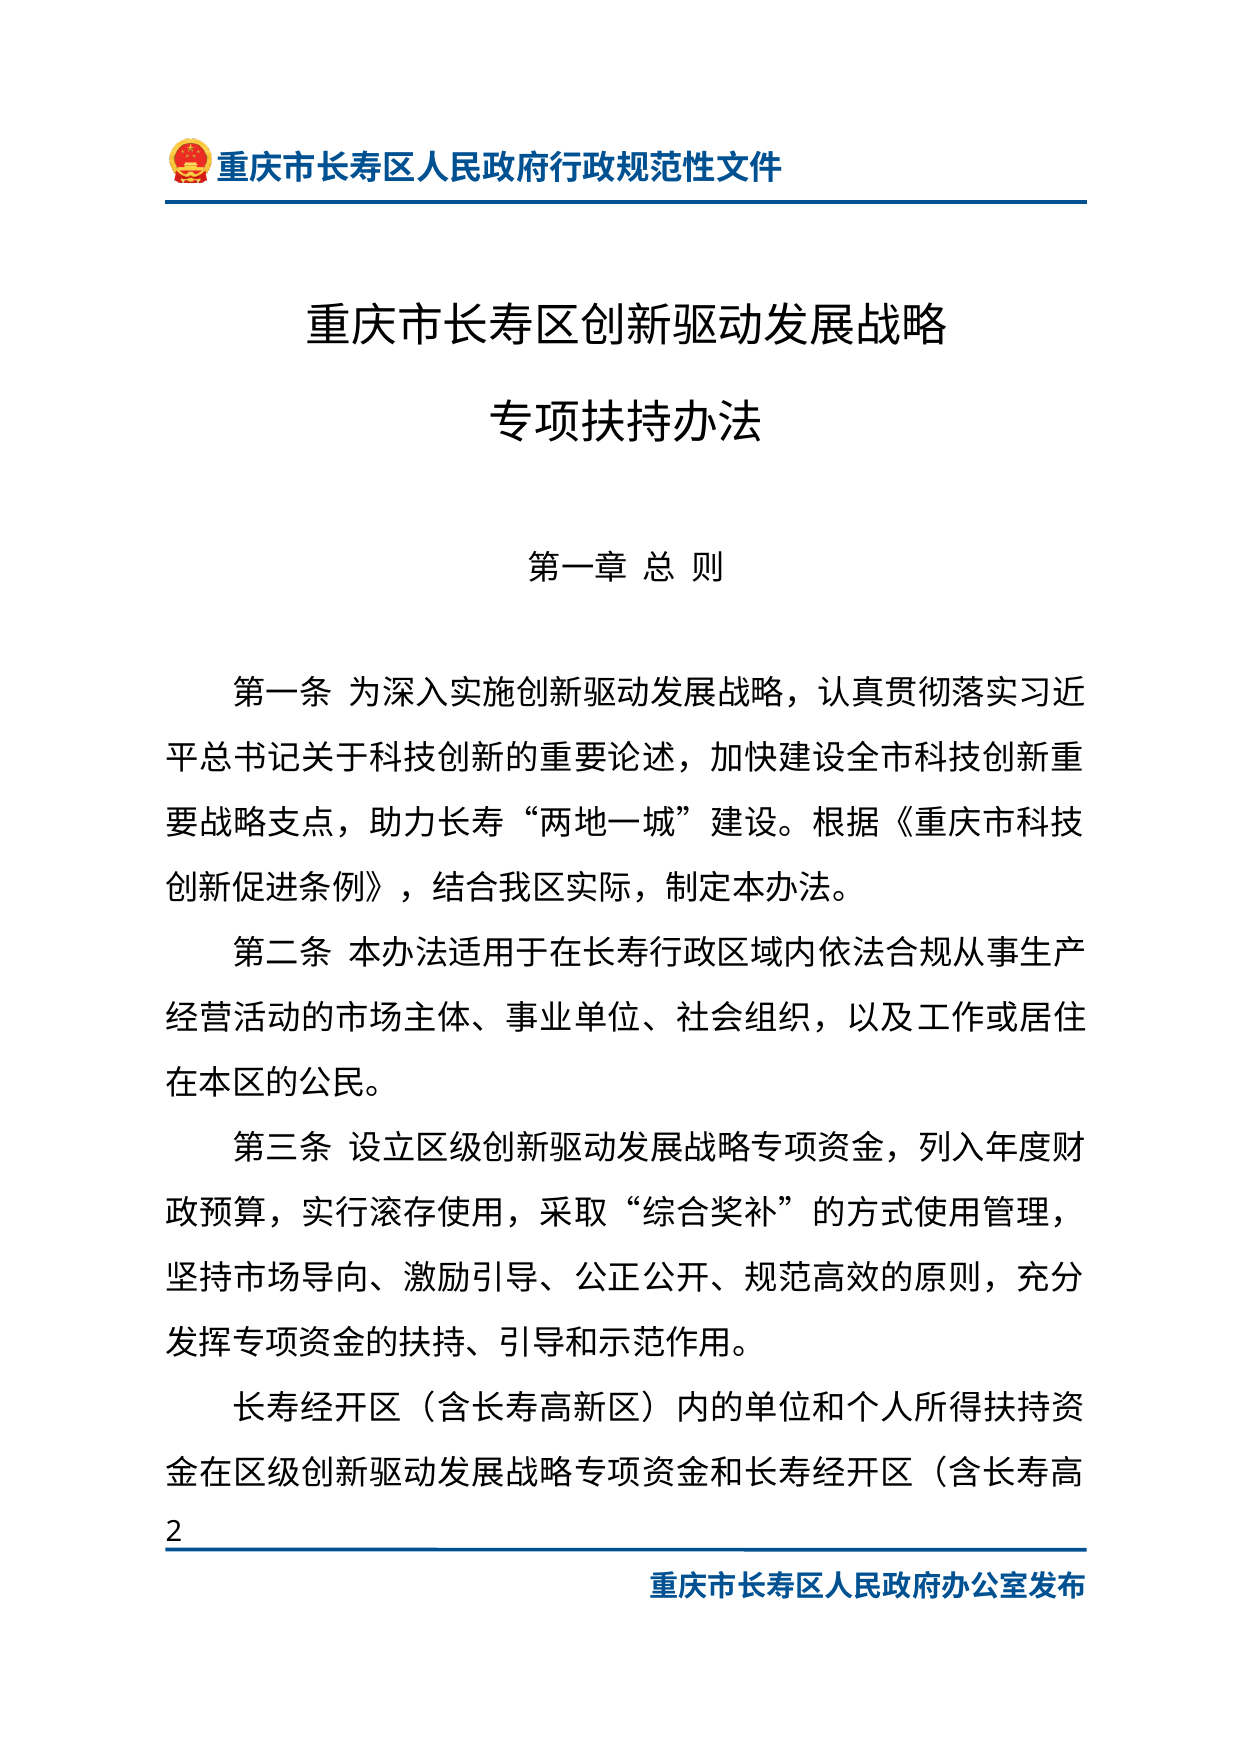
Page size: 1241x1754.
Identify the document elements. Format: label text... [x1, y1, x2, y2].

text 第二条 本办法适用于在长寿行政区域内依法合规从事生产经营活动的市场主体、事业单位、社会组织，以及工作或居住在本区的公民。 [165, 917, 1087, 1112]
picture [165, 136, 216, 187]
text 长寿经开区（含长寿高新区）内的单位和个人所得扶持资金在区级创新驱动发展战略专项资金和长寿经开区（含长寿高新区）经费中各列支50%，长寿经开区（含长寿高新区）外的单位和个人所得扶持资金在区级创新驱动发展战略专项资金中列支。 [165, 1372, 1087, 1502]
text 第一章 总 则 [165, 530, 1087, 592]
text 第三条 设立区级创新驱动发展战略专项资金，列入年度财政预算，实行滚存使用，采取“综合奖补”的方式使用管理，坚持市场导向、激励引导、公正公开、规范高效的原则，充分发挥专项资金的扶持、引导和示范作用。 [165, 1112, 1087, 1372]
text 第一条 为深入实施创新驱动发展战略，认真贯彻落实习近平总书记关于科技创新的重要论述，加快建设全市科技创新重要战略支点，助力长寿“两地一城”建设。根据《重庆市科技创新促进条例》，结合我区实际，制定本办法。 [165, 657, 1087, 917]
text 重庆市长寿区创新驱动发展战略 [165, 272, 1087, 370]
text 专项扶持办法 [165, 370, 1087, 467]
